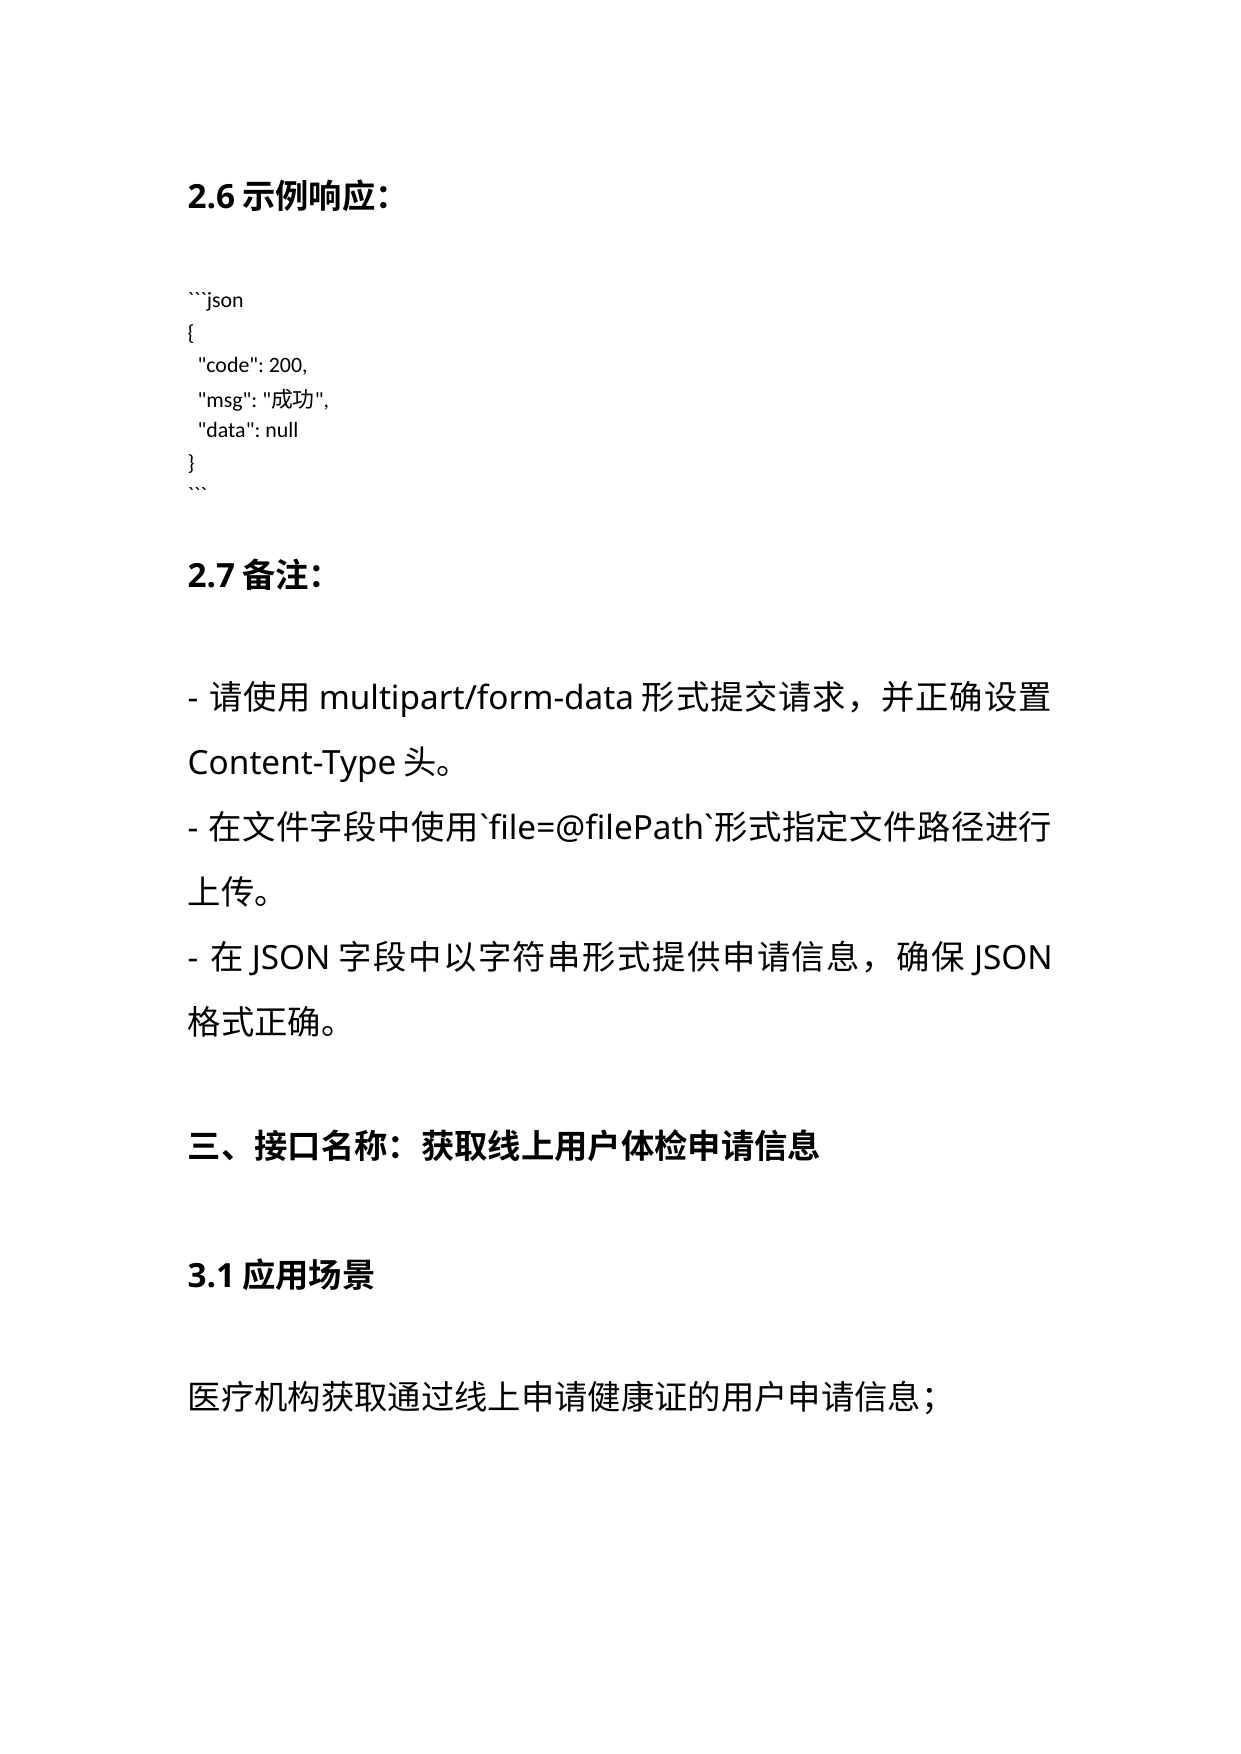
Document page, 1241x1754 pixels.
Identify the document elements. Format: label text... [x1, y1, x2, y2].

text - 在文件字段中使用`file=@filePath`形式指定文件路径进行上传。 [187, 792, 1053, 922]
text { [187, 316, 1053, 349]
subtitle 3.1应用场景 [187, 1241, 1053, 1306]
text "msg": "成功", [187, 381, 1053, 414]
text 医疗机构获取通过线上申请健康证的用户申请信息； [187, 1362, 1053, 1427]
subtitle 2.6示例响应： [187, 162, 1053, 227]
text - 在JSON字段中以字符串形式提供申请信息，确保JSON格式正确。 [187, 922, 1053, 1052]
text - 请使用multipart/form-data形式提交请求，并正确设置Content-Type头。 [187, 662, 1053, 792]
text ```json [187, 284, 1053, 316]
text ``` [187, 479, 1053, 511]
text } [187, 446, 1053, 479]
text "data": null [187, 414, 1053, 446]
text "code": 200, [187, 349, 1053, 381]
subtitle 2.7备注： [187, 540, 1053, 605]
subtitle 三、接口名称：获取线上用户体检申请信息 [187, 1112, 1053, 1177]
